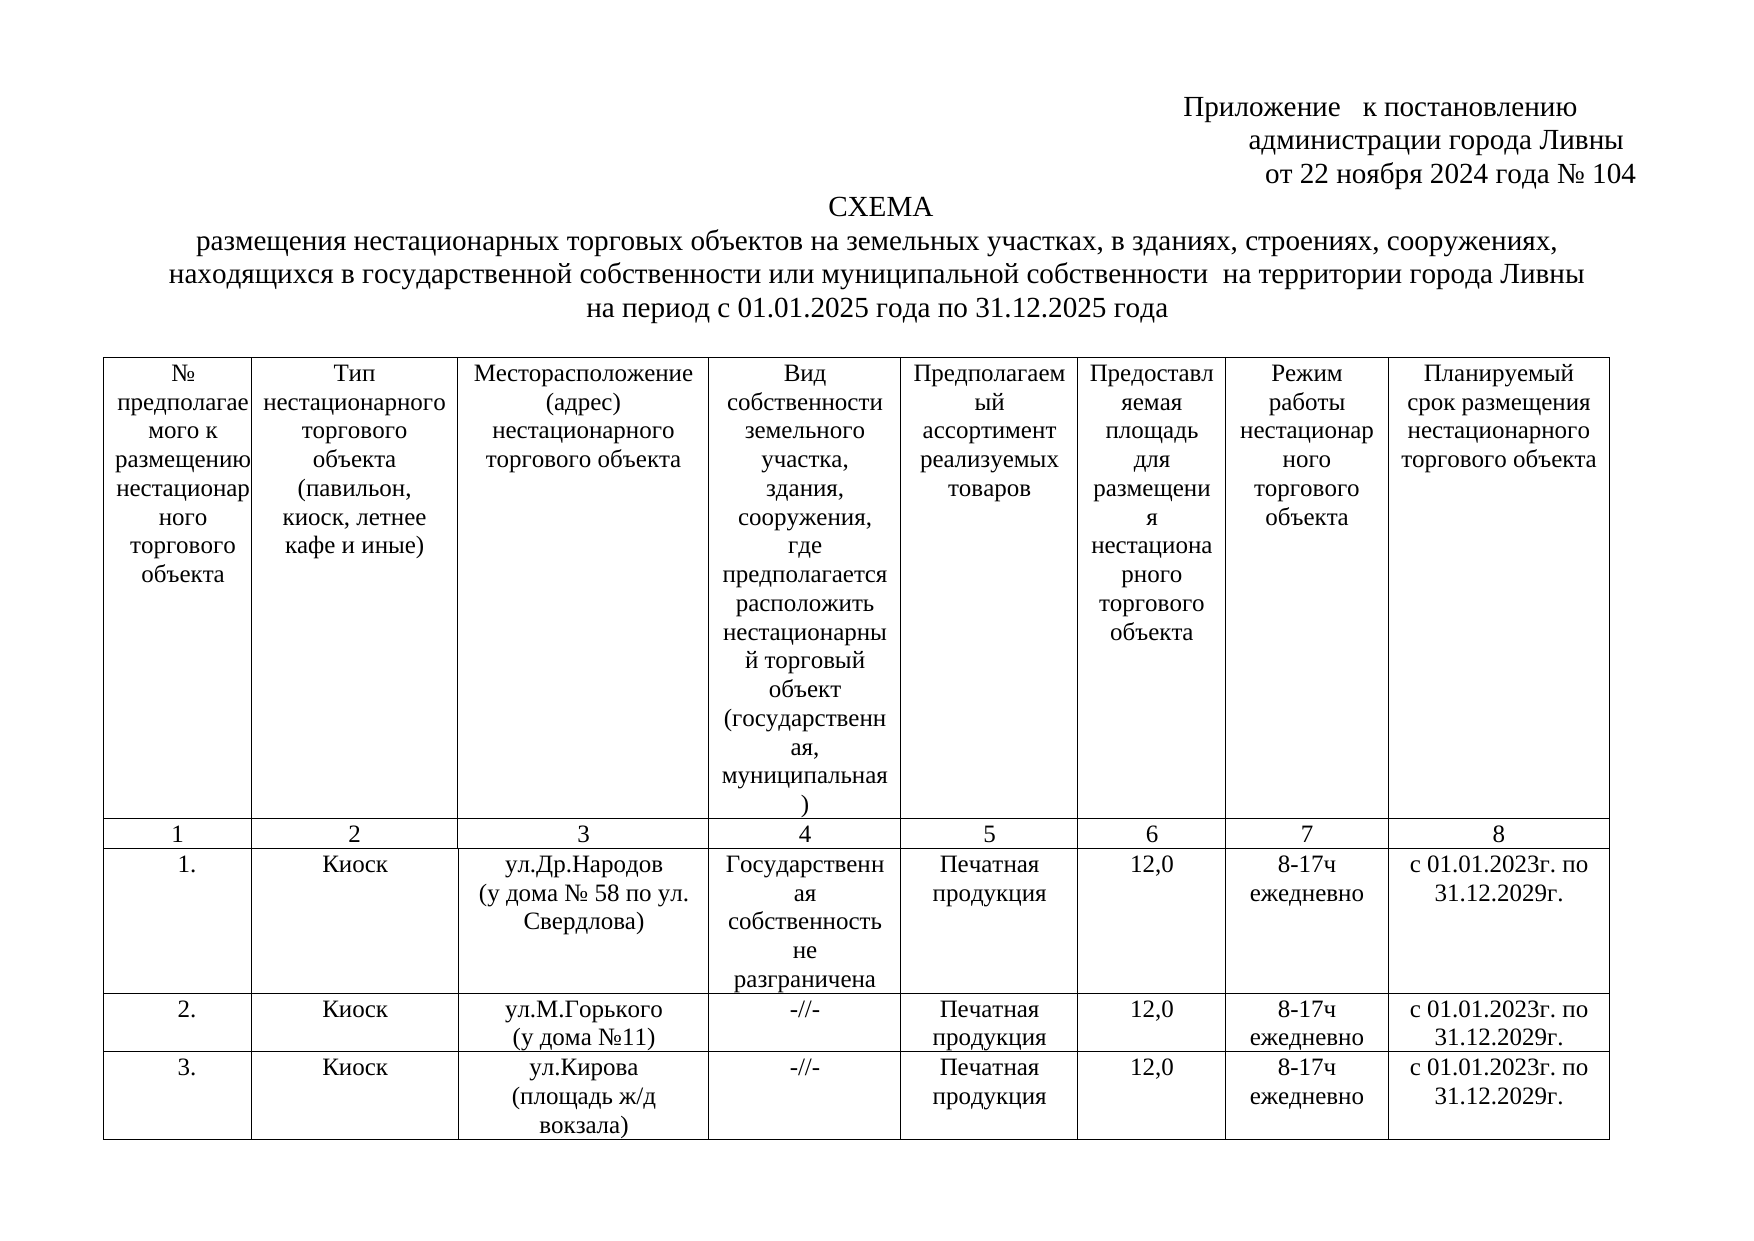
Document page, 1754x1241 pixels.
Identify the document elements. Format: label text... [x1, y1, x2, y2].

table_cell 6 [1078, 819, 1225, 848]
table_cell Печатная продукция [901, 994, 1077, 1051]
table_header Предполагаемый ассортимент реализуемых товаров [901, 358, 1077, 818]
table_cell [104, 994, 251, 1051]
table_cell 4 [709, 819, 900, 848]
table_cell -//- [709, 1052, 900, 1138]
table_cell ул.Кирова (площадь ж/д вокзала) [459, 1052, 708, 1138]
text Приложение к постановлению [118, 89, 1636, 122]
text от 22 ноября 2024 года № 104 [118, 156, 1636, 189]
table_cell [104, 849, 251, 993]
table_cell Киоск [252, 849, 458, 993]
table_cell 5 [901, 819, 1077, 848]
table_cell Киоск [252, 1052, 458, 1138]
table_cell 12,0 [1078, 1052, 1225, 1138]
table_cell Киоск [252, 994, 458, 1051]
table_header Тип нестационарного торгового объекта (павильон, киоск, летнее кафе и иные) [252, 358, 457, 818]
table_cell 3 [458, 819, 708, 848]
text администрации города Ливны [118, 122, 1636, 156]
table_cell Печатная продукция [901, 849, 1077, 993]
table_cell Государственная собственность не разграничена [709, 849, 900, 993]
table_cell -//- [709, 994, 900, 1051]
table_cell [104, 1052, 251, 1138]
table_header Вид собственности земельного участка, здания, сооружения, где предполагается расположить нестационарный торговый объект (государственная, муниципальная) [709, 358, 900, 818]
table_cell Печатная продукция [901, 1052, 1077, 1138]
table_header Предоставляемая площадь для размещения нестационарного торгового объекта [1078, 358, 1225, 818]
text на период с 01.01.2025 года по 31.12.2025 года [118, 290, 1636, 323]
text СХЕМА [118, 189, 1636, 223]
table_cell 12,0 [1078, 994, 1225, 1051]
table_cell 12,0 [1078, 849, 1225, 993]
table_cell 1 [104, 819, 251, 848]
text размещения нестационарных торговых объектов на земельных участках, в зданиях, строениях, сооружениях, находящихся в государственной собственности или муниципальной собственности на территории города Ливны [118, 223, 1636, 290]
table_cell 8 [1389, 819, 1609, 848]
table_header Месторасположение (адрес) нестационарного торгового объекта [458, 358, 708, 818]
table_header Режим работы нестационарного торгового объекта [1226, 358, 1388, 818]
table_header Планируемый срок размещения нестационарного торгового объекта [1389, 358, 1609, 818]
table_header № предполагаемого к размещению нестационарного торгового объекта [104, 358, 251, 818]
table_cell 2 [252, 819, 457, 848]
table_cell с 01.01.2023г. по 31.12.2029г. [1389, 994, 1609, 1051]
table_cell ул.М.Горького (у дома №11) [459, 994, 708, 1051]
table_cell 7 [1226, 819, 1388, 848]
table_cell 8-17ч ежедневно [1226, 849, 1388, 993]
table_cell с 01.01.2023г. по 31.12.2029г. [1389, 849, 1609, 993]
table_cell 8-17ч ежедневно [1226, 994, 1388, 1051]
table_cell ул.Др.Народов (у дома № 58 по ул. Свердлова) [459, 849, 708, 993]
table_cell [1389, 1052, 1609, 1138]
table_cell 8-17ч ежедневно [1226, 1052, 1388, 1138]
